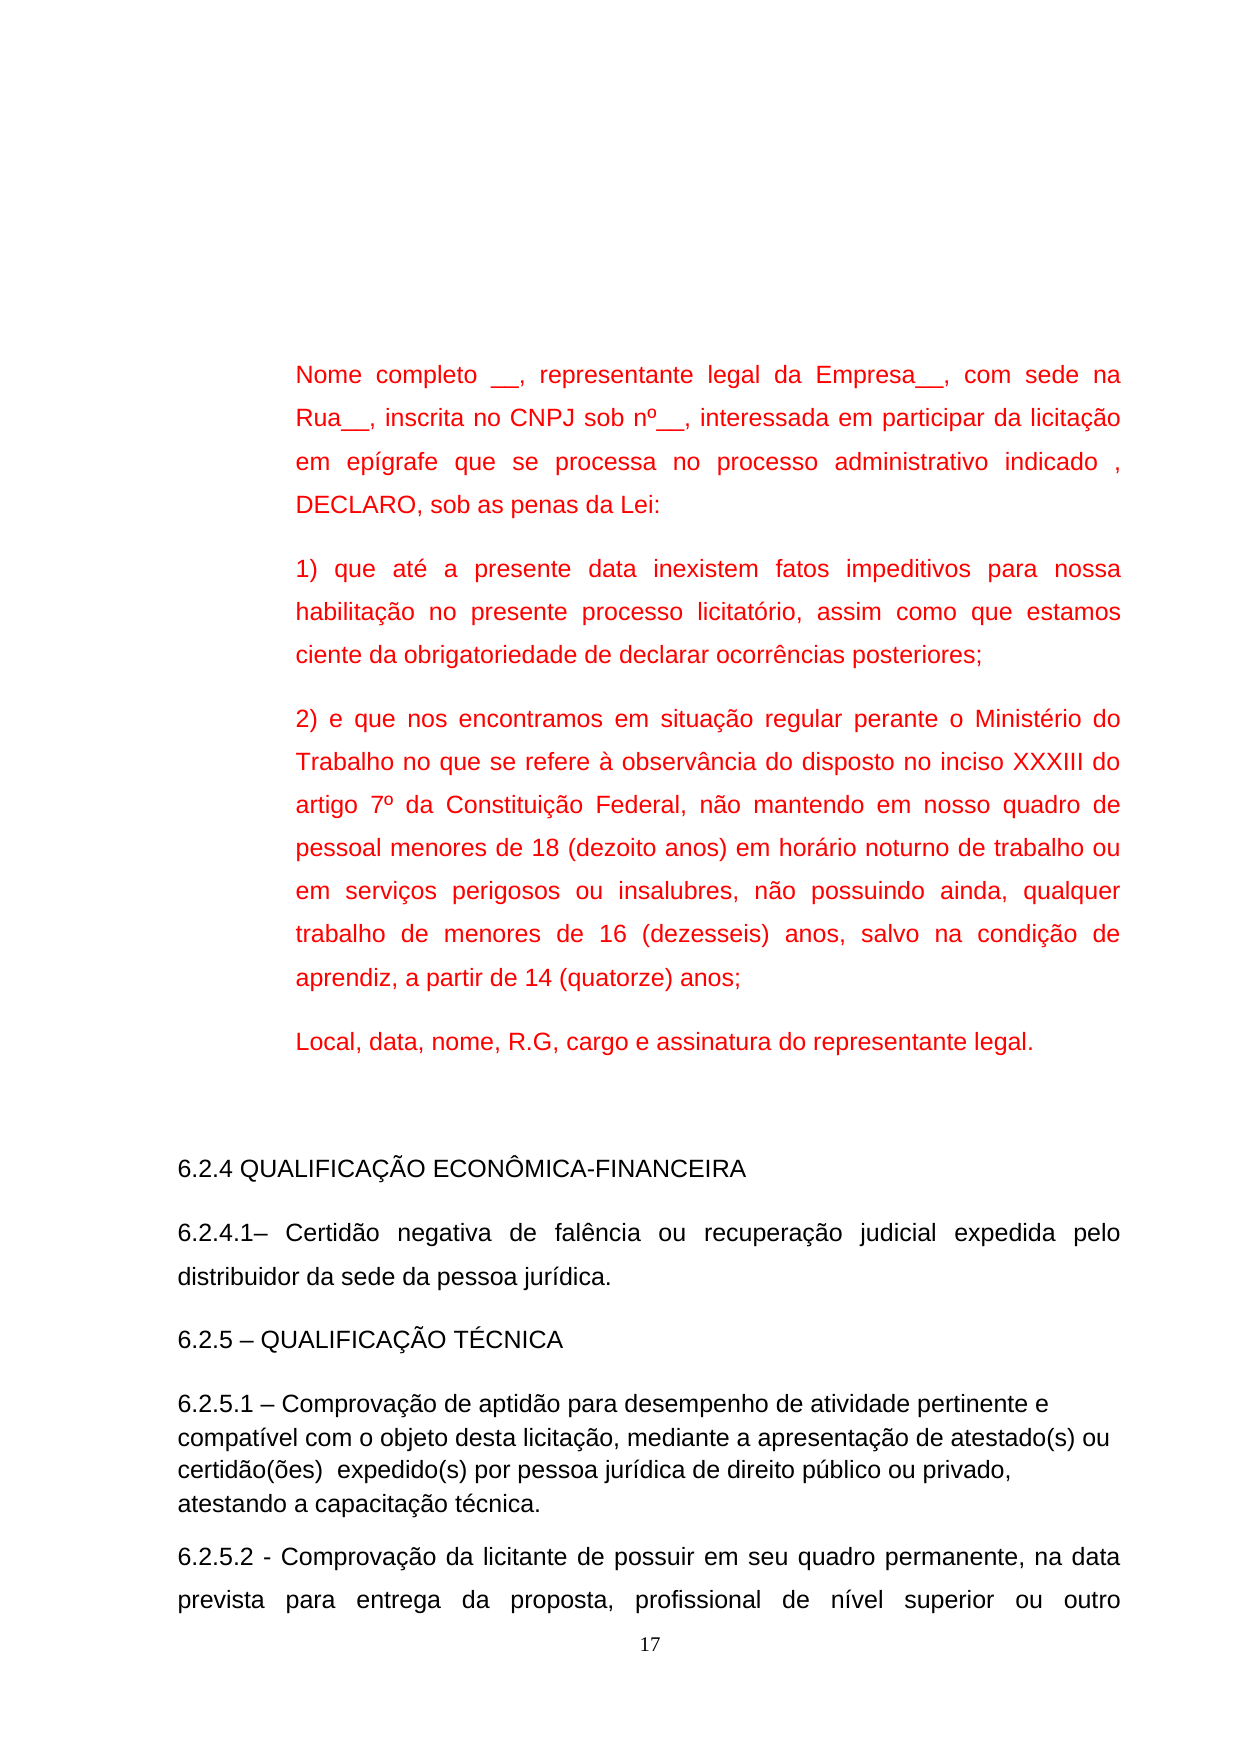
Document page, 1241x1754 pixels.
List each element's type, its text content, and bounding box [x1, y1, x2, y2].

text 2) e que nos encontramos em situação regular perante o Ministério do Trabalho no que se refere à observância do disposto no inciso XXXIII do artigo 7º da Constituição Federal, não mantendo em nosso quadro de pessoal menores de 18 (dezoito anos) em horário noturno de trabalho ou em serviços perigosos ou insalubres, não possuindo ainda, qualquer trabalho de menores de 16 (dezesseis) anos, salvo na condição de aprendiz, a partir de 14 (quatorze) anos; [295, 704, 1122, 991]
text 6.2.4.1– Certidão negativa de falência ou recuperação judicial expedida pelo distribuidor da sede da pessoa jurídica. [177, 1218, 1122, 1290]
text 6.2.4 QUALIFICAÇÃO ECONÔMICA-FINANCEIRA [177, 1154, 1122, 1183]
text 1) que até a presente data inexistem fatos impeditivos para nossa habilitação no presente processo licitatório, assim como que estamos ciente da obrigatoriedade de declarar ocorrências posteriores; [295, 554, 1122, 669]
text Local, data, nome, R.G, cargo e assinatura do representante legal. [295, 1027, 1122, 1055]
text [177, 1542, 1122, 1614]
text Nome completo __, representante legal da Empresa__, com sede na Rua__, inscrita no CNPJ sob nº__, interessada em participar da licitação em epígrafe que se processa no processo administrativo indicado , DECLARO, sob as penas da Lei: [295, 360, 1122, 518]
text 6.2.5 – QUALIFICAÇÃO TÉCNICA [177, 1326, 1122, 1354]
text 6.2.5.1 – Comprovação de aptidão para desempenho de atividade pertinente e compatível com o objeto desta licitação, mediante a apresentação de atestado(s) ou certidão(ões) expedido(s) por pessoa jurídica de direito público ou privado, atestando a capacitação técnica. [177, 1389, 1122, 1517]
